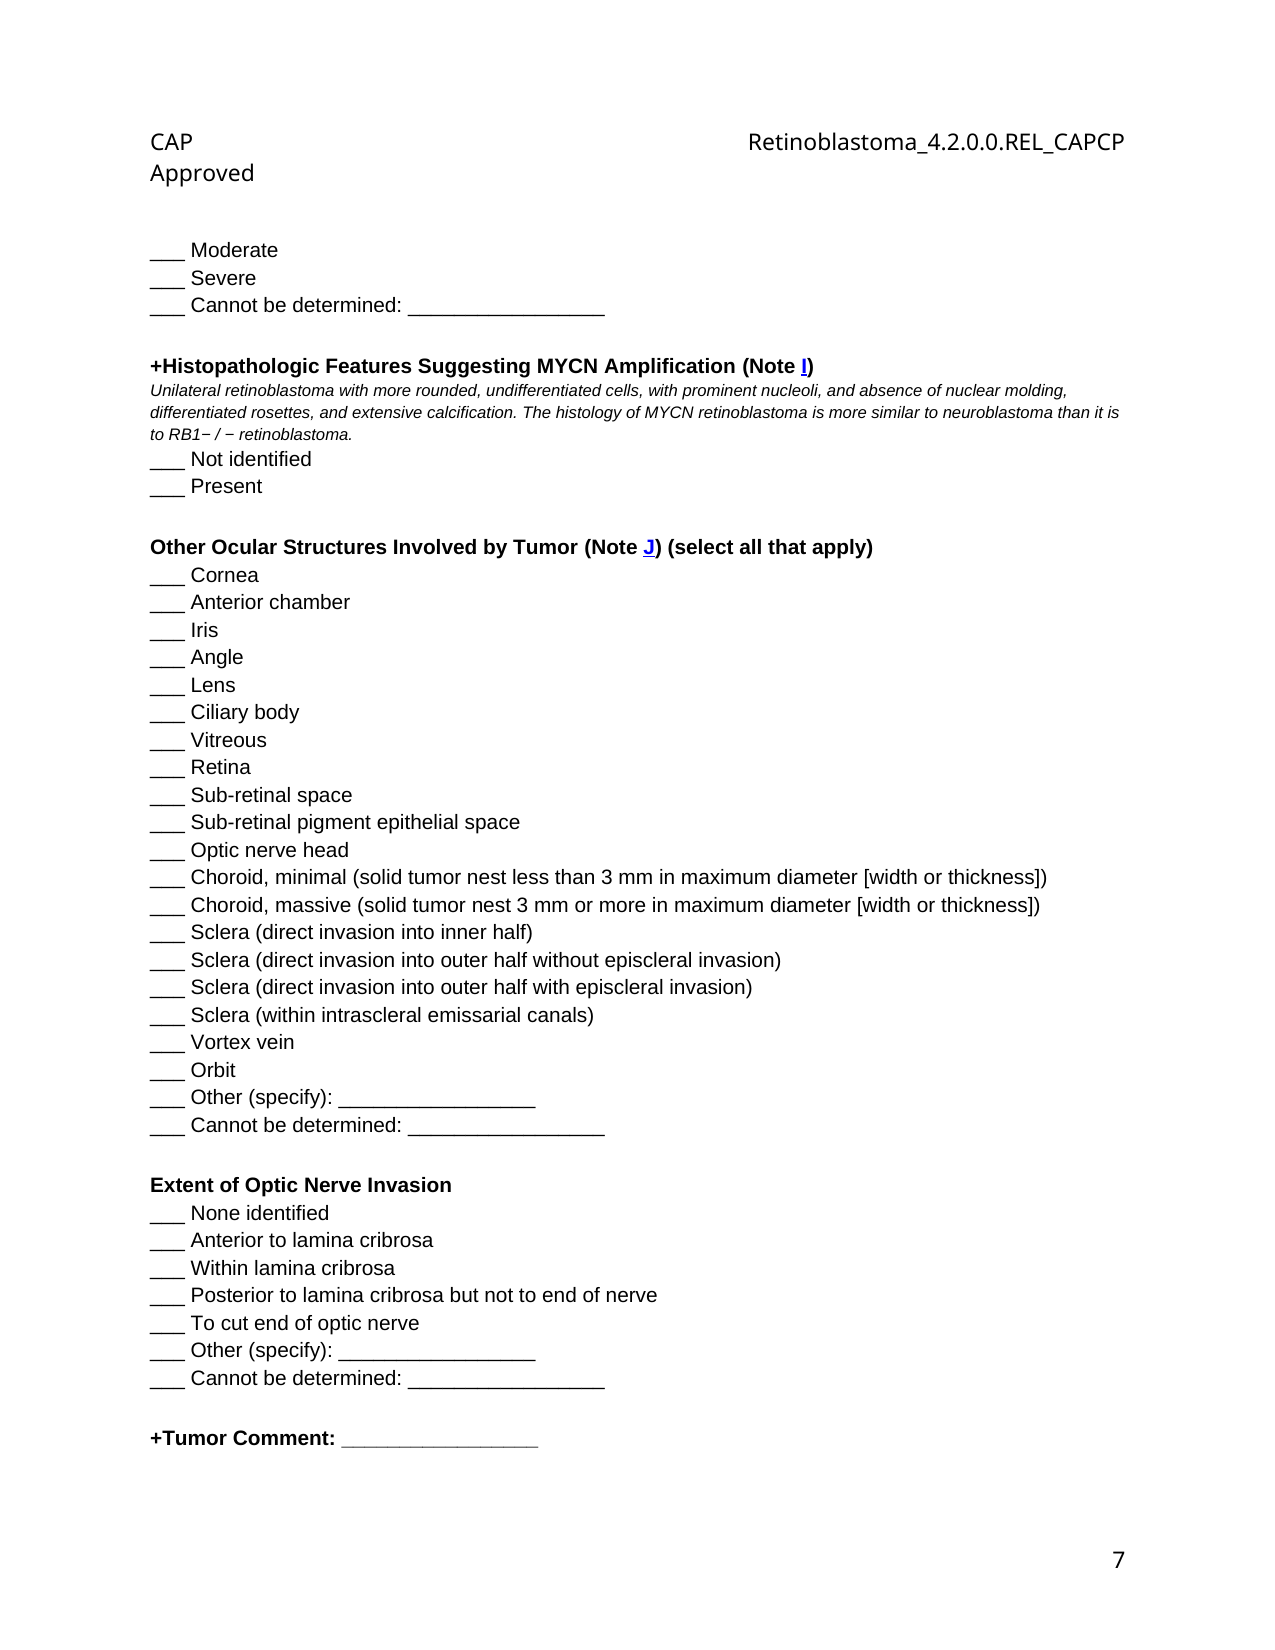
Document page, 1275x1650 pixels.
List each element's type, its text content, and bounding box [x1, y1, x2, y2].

text ___ Choroid, minimal (solid tumor nest less than 3 mm in maximum diameter [width or thickness]) [150, 865, 1125, 889]
text +Histopathologic Features Suggesting MYCN Amplification (Note I) [150, 353, 1125, 377]
text ___ Sub-retinal space [150, 782, 1125, 806]
text ___ Sclera (direct invasion into outer half with episcleral invasion) [150, 975, 1125, 999]
text ___ Anterior to lamina cribrosa [150, 1228, 1125, 1252]
text ___ Cannot be determined: _________________ [150, 1365, 1125, 1389]
text Other Ocular Structures Involved by Tumor (Note J) (select all that apply) [150, 535, 1125, 559]
text ___ Sclera (within intrascleral emissarial canals) [150, 1002, 1125, 1026]
text ___ Optic nerve head [150, 837, 1125, 861]
text ___ Not identified [150, 447, 1125, 471]
text ___ Lens [150, 672, 1125, 696]
text ___ Vitreous [150, 727, 1125, 751]
text Extent of Optic Nerve Invasion [150, 1173, 1125, 1197]
text ___ Cornea [150, 562, 1125, 586]
text ___ Posterior to lamina cribrosa but not to end of nerve [150, 1283, 1125, 1307]
text ___ Vortex vein [150, 1030, 1125, 1054]
text ___ Sub-retinal pigment epithelial space [150, 810, 1125, 834]
text ___ Anterior chamber [150, 590, 1125, 614]
text ___ Cannot be determined: _________________ [150, 1112, 1125, 1136]
text ___ Angle [150, 645, 1125, 669]
text ___ Ciliary body [150, 700, 1125, 724]
text ___ To cut end of optic nerve [150, 1310, 1125, 1334]
text ___ Cannot be determined: _________________ [150, 293, 1125, 317]
text ___ Choroid, massive (solid tumor nest 3 mm or more in maximum diameter [width or thickness]) [150, 892, 1125, 916]
text ___ Iris [150, 617, 1125, 641]
text Unilateral retinoblastoma with more rounded, undifferentiated cells, with prominent nucleoli, and absence of nuclear molding, differentiated rosettes, and extensive calcification. The histology of MYCN retinoblastoma is more similar to neuroblastoma than it is to RB1− / − retinoblastoma. [150, 381, 1125, 444]
text ___ Sclera (direct invasion into outer half without episcleral invasion) [150, 947, 1125, 971]
text ___ Moderate [150, 238, 1125, 262]
text ___ Orbit [150, 1057, 1125, 1081]
text ___ Other (specify): _________________ [150, 1338, 1125, 1362]
text ___ Within lamina cribrosa [150, 1255, 1125, 1279]
text ___ Other (specify): _________________ [150, 1085, 1125, 1109]
text +Tumor Comment: _________________ [150, 1426, 1125, 1450]
text ___ None identified [150, 1200, 1125, 1224]
text ___ Severe [150, 265, 1125, 289]
text ___ Present [150, 474, 1125, 498]
text ___ Sclera (direct invasion into inner half) [150, 920, 1125, 944]
text ___ Retina [150, 755, 1125, 779]
